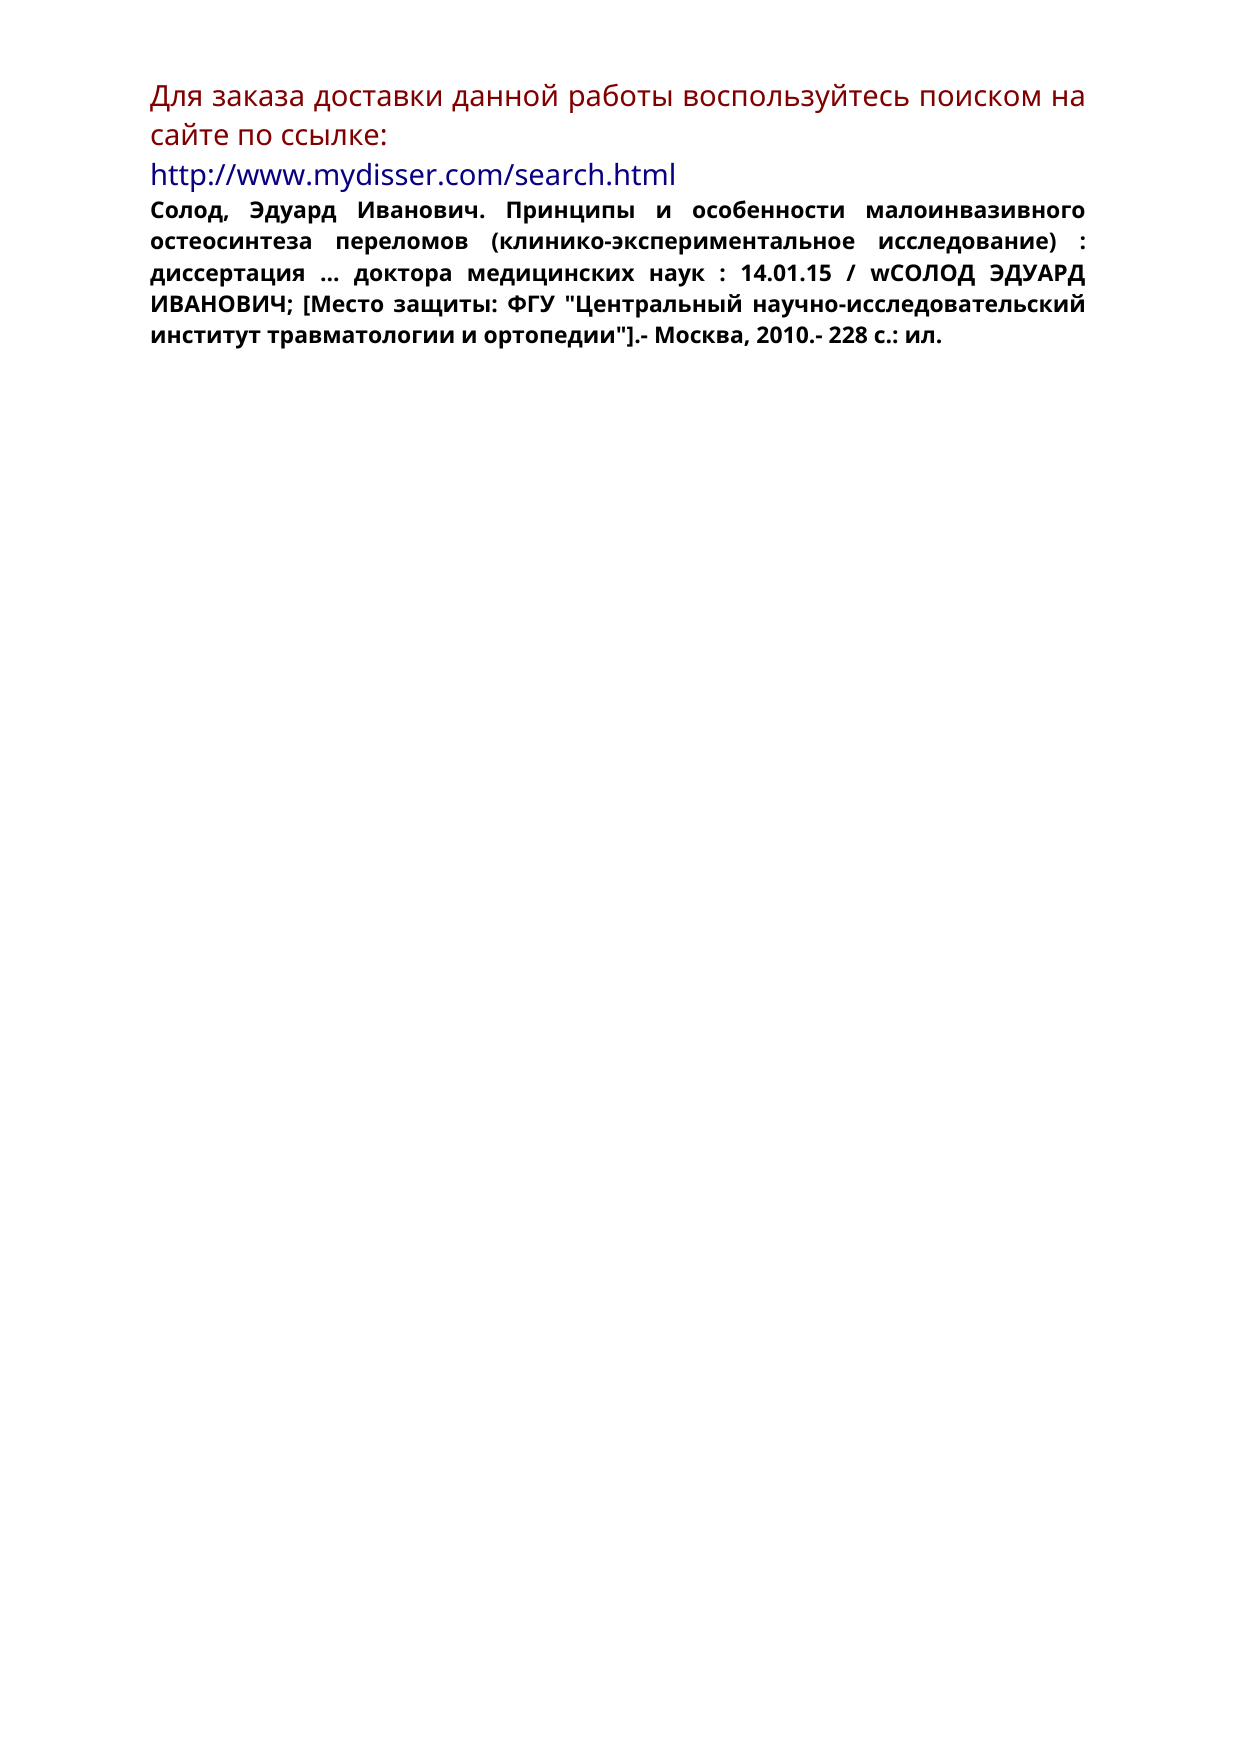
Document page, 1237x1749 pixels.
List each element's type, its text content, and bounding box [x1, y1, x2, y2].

text Солод, Эдуард Иванович. Принципы и особенности малоинвазивного остеосинтеза переломов (клинико-экспериментальное исследование) : диссертация ... доктора медицинских наук : 14.01.15 / wСОЛОД ЭДУАРД ИВАНОВИЧ; [Место защиты: ФГУ "Центральный научно-исследовательский институт травматологии и ортопедии"].- Москва, 2010.- 228 с.: ил. [150, 194, 1086, 350]
